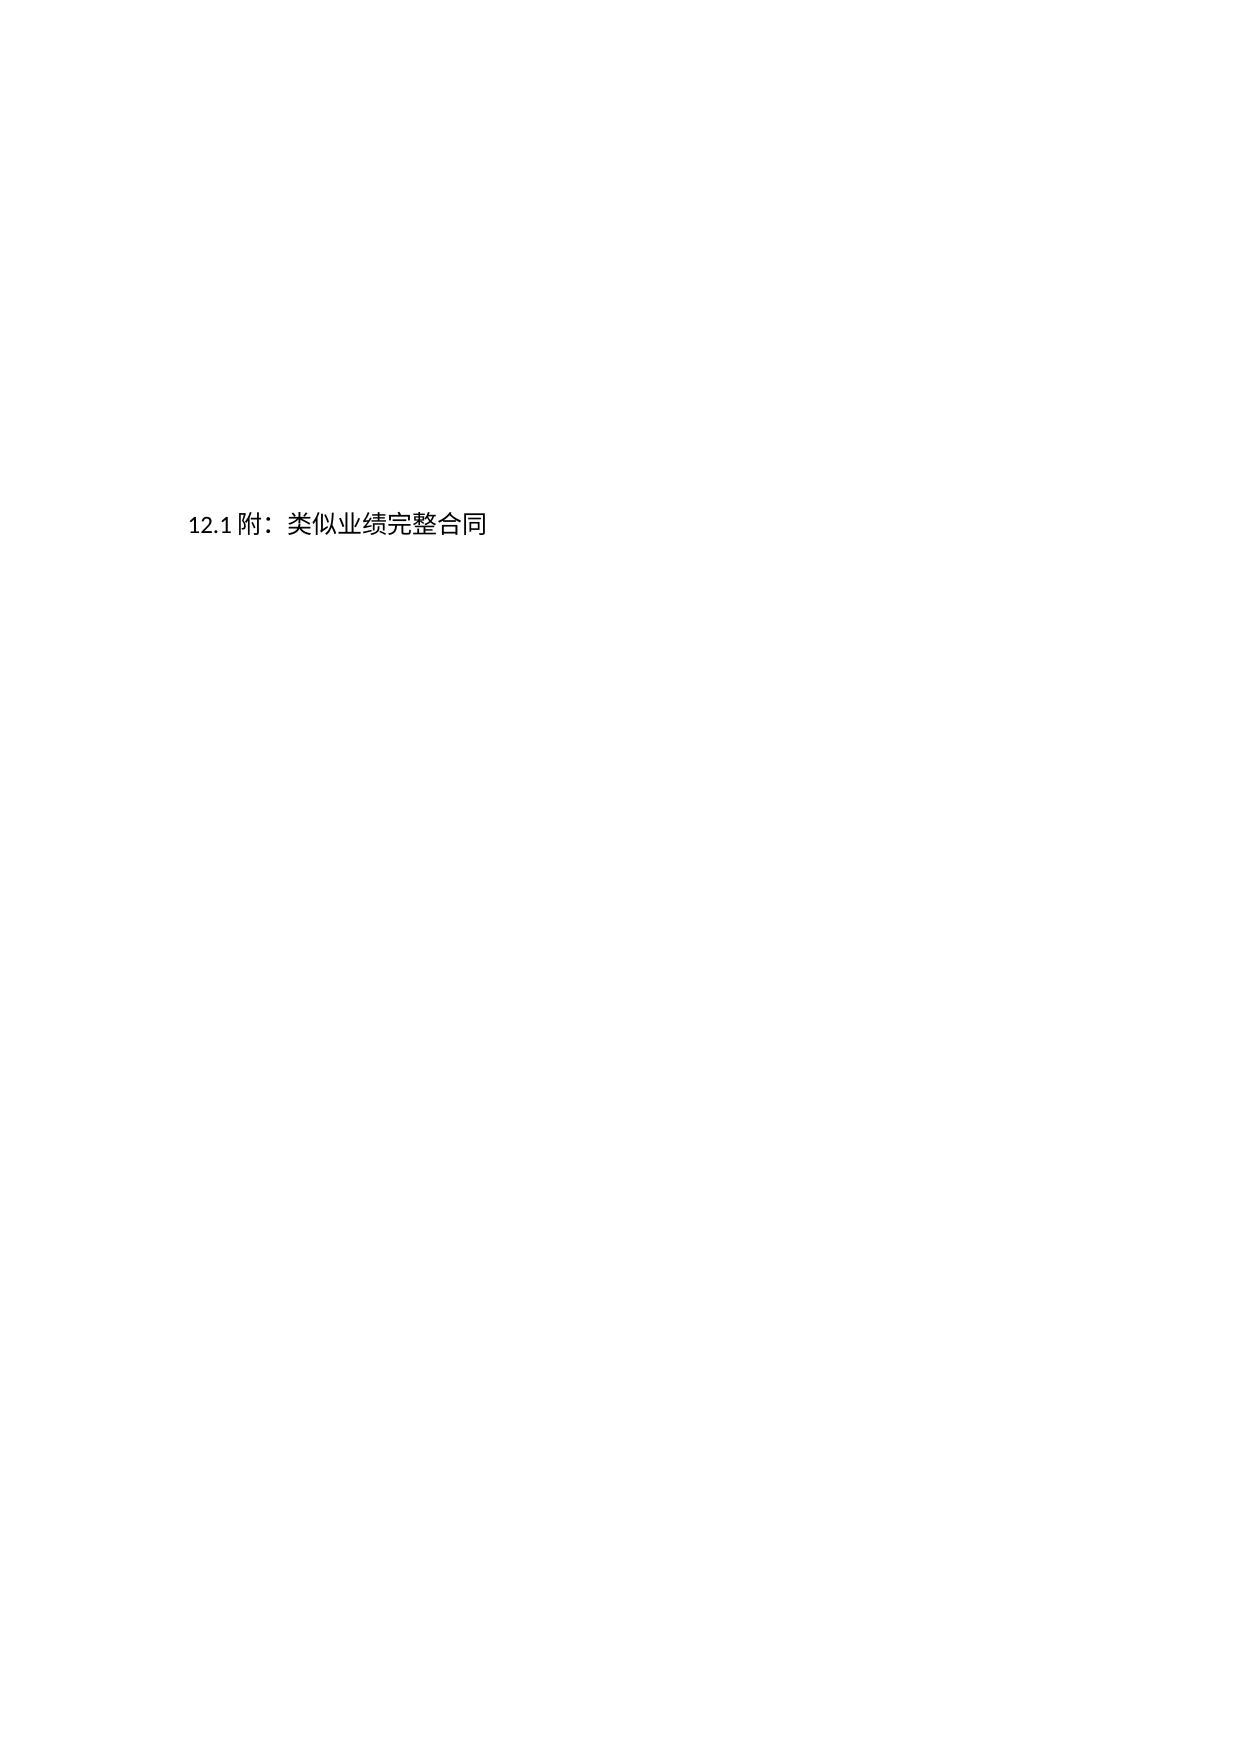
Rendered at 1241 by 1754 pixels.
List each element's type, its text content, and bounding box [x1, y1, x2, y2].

text 12.1 附：类似业绩完整合同 [187, 490, 1053, 555]
